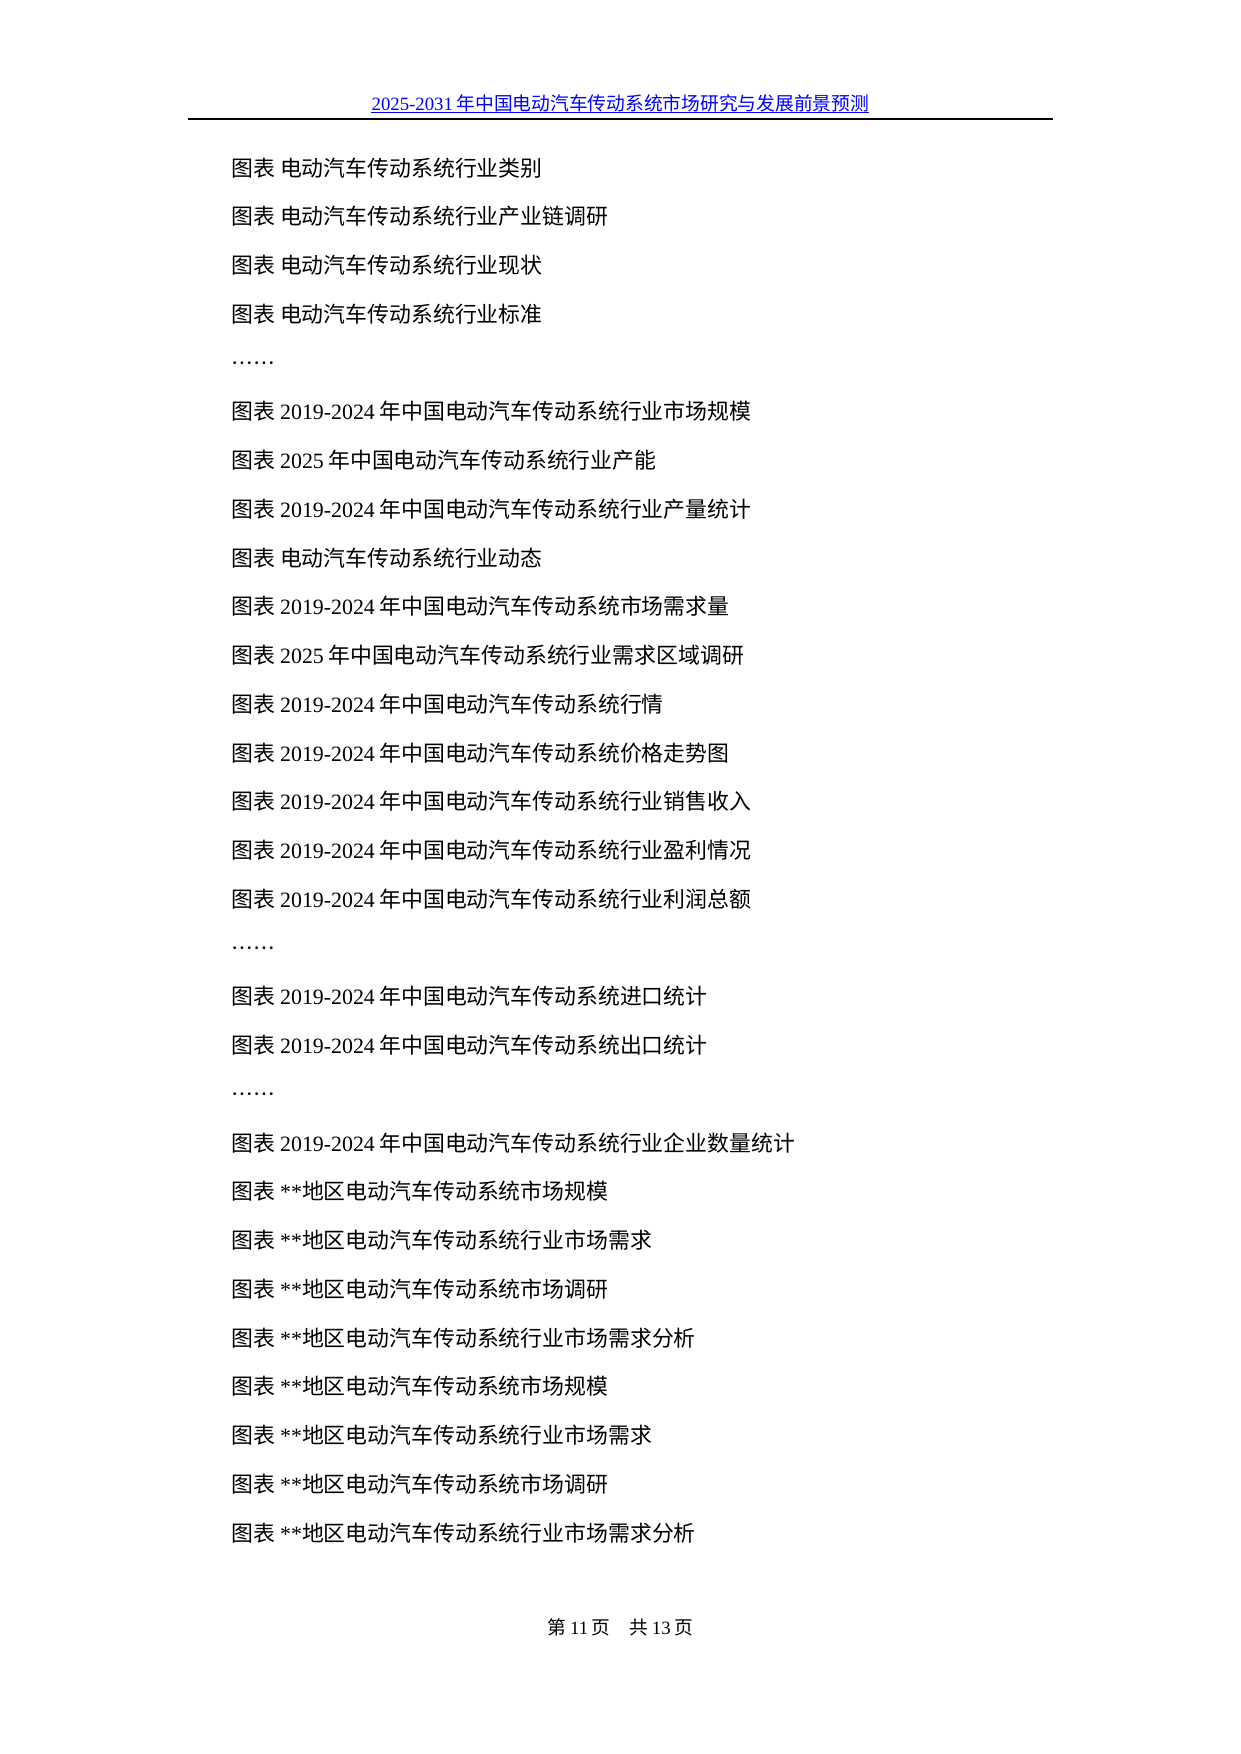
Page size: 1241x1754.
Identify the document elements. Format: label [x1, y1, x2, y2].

text [187, 150, 1053, 1548]
